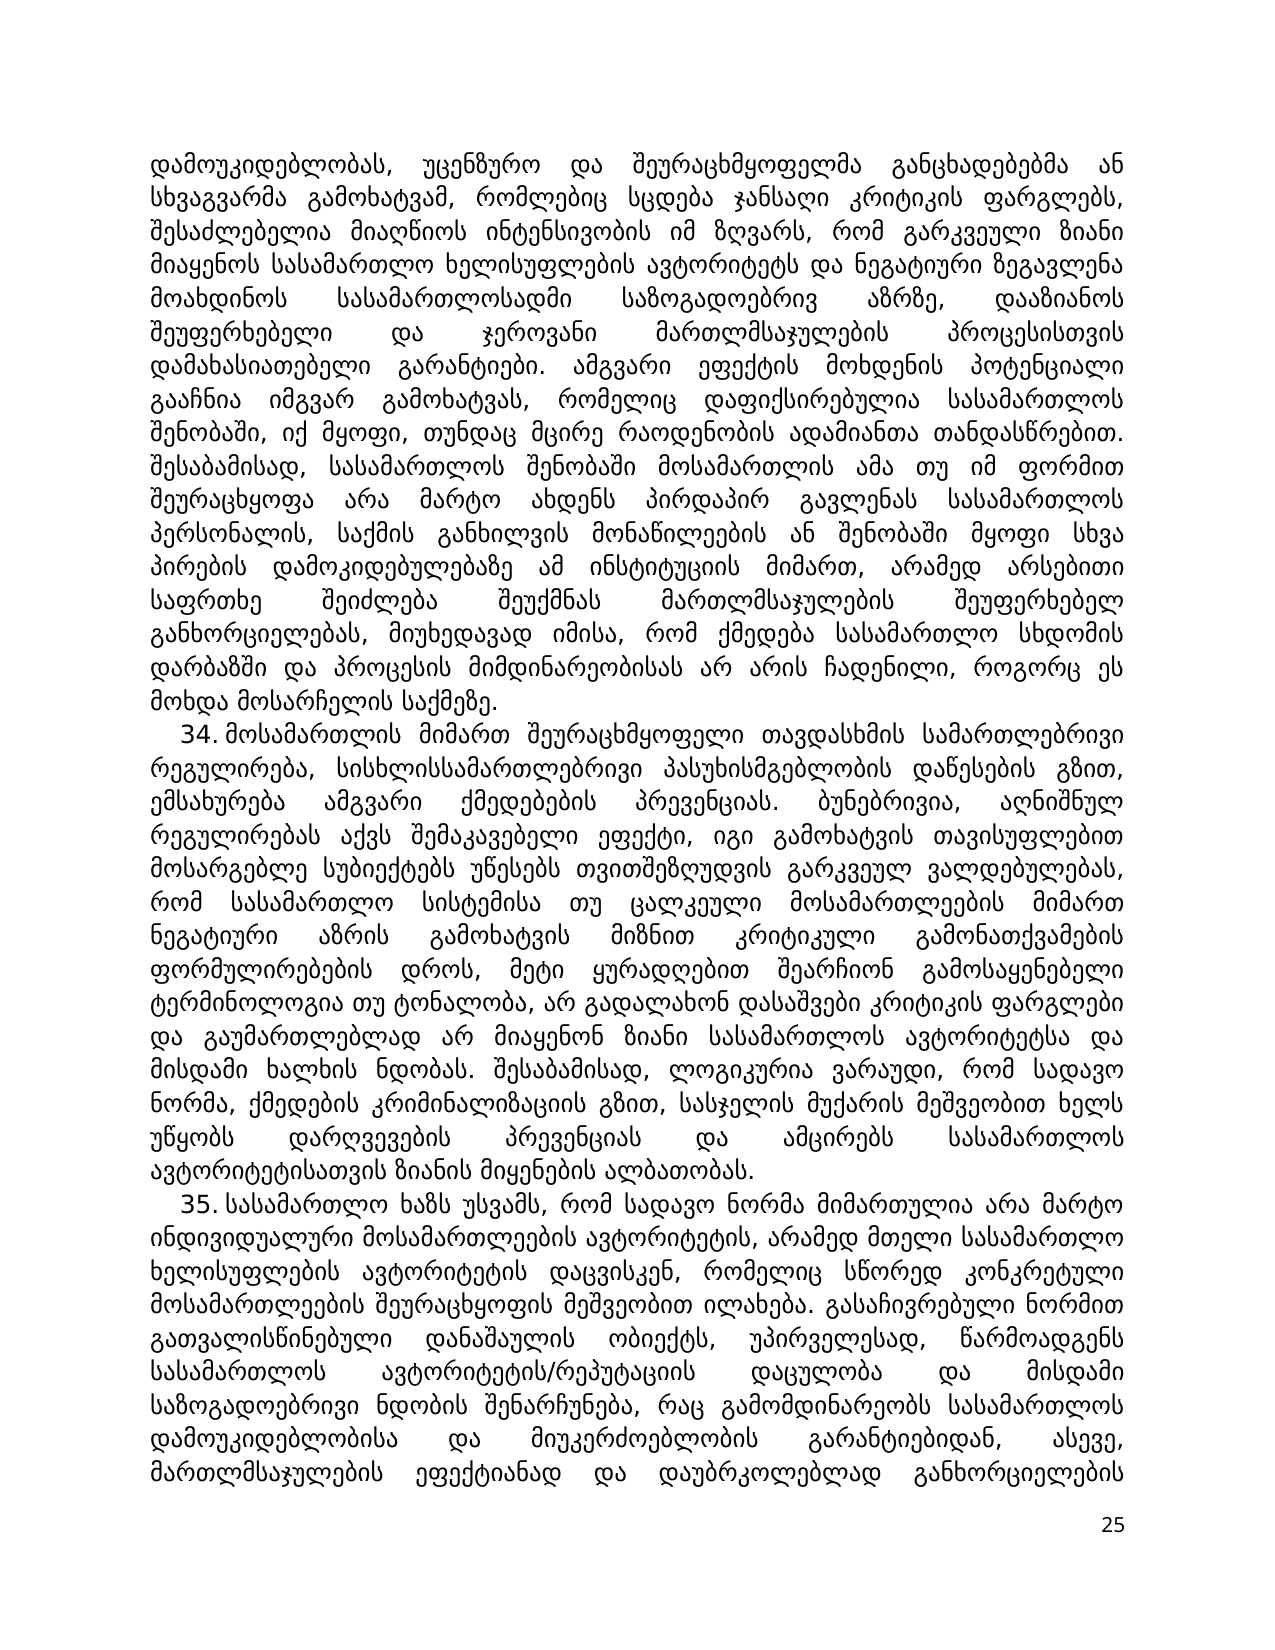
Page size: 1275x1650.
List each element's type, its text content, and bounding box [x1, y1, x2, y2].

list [150, 150, 1125, 716]
list მოსამართლის მიმართ შეურაცხმყოფელი თავდასხმის სამართლებრივი რეგულირება, სისხლისსამართლებრივი პასუხისმგებლობის დაწესების გზით, ემსახურება ამგვარი ქმედებების პრევენციას. ბუნებრივია, აღნიშნულ რეგულირებას აქვს შემაკავებელი ეფექტი, იგი გამოხატვის თავისუფლებით მოსარგებლე სუბიექტებს უწესებს თვითშეზღუდვის გარკვეულ ვალდებულებას, რომ სასამართლო სისტემისა თუ ცალკეული მოსამართლეების მიმართ ნეგატიური აზრის გამოხატვის მიზნით კრიტიკული გამონათქვამების ფორმულირებების დროს, მეტი ყურადღებით შეარჩიონ გამოსაყენებელი ტერმინოლოგია თუ ტონალობა, არ გადალახონ დასაშვები კრიტიკის ფარგლები და გაუმართლებლად არ მიაყენონ ზიანი სასამართლოს ავტორიტეტსა და მისდამი ხალხის ნდობას. შესაბამისად, ლოგიკურია ვარაუდი, რომ სადავო ნორმა, ქმედების კრიმინალიზაციის გზით, სასჯელის მუქარის მეშვეობით ხელს უწყობს დარღვევების პრევენციას და ამცირებს სასამართლოს ავტორიტეტისათვის ზიანის მიყენების ალბათობას. [150, 720, 1125, 1185]
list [150, 1190, 1125, 1487]
